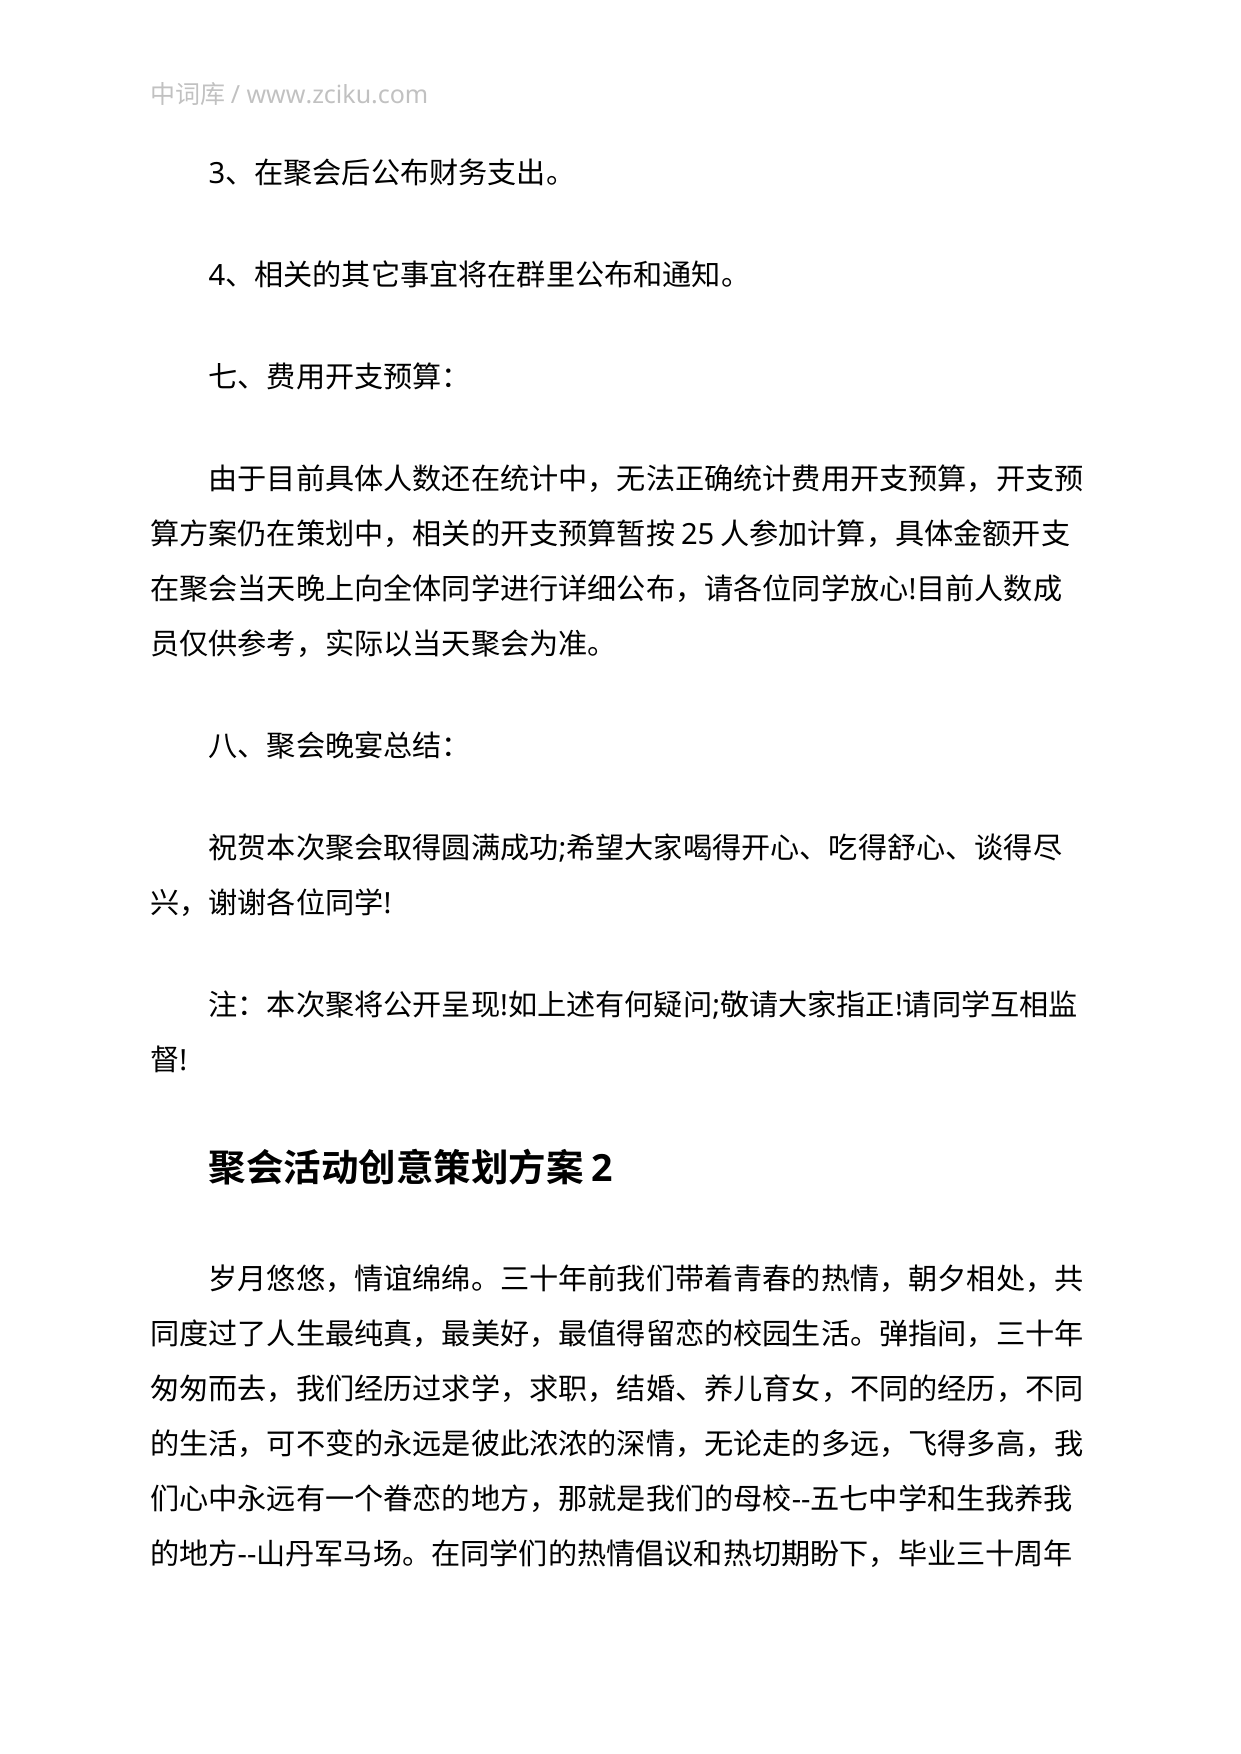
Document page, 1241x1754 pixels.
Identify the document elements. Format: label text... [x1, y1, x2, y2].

text 八、聚会晚宴总结： [150, 722, 1090, 765]
text 祝贺本次聚会取得圆满成功;希望大家喝得开心、吃得舒心、谈得尽兴，谢谢各位同学! [150, 824, 1090, 922]
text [150, 1256, 1090, 1573]
text 由于目前具体人数还在统计中，无法正确统计费用开支预算，开支预算方案仍在策划中，相关的开支预算暂按25人参加计算，具体金额开支在聚会当天晚上向全体同学进行详细公布，请各位同学放心!目前人数成员仅供参考，实际以当天聚会为准。 [150, 456, 1090, 663]
text 注：本次聚将公开呈现!如上述有何疑问;敬请大家指正!请同学互相监督! [150, 981, 1090, 1078]
text 聚会活动创意策划方案2 [150, 1138, 1090, 1193]
text 3、在聚会后公布财务支出。 [150, 150, 1090, 192]
text 4、相关的其它事宜将在群里公布和通知。 [150, 252, 1090, 294]
text 七、费用开支预算： [150, 354, 1090, 396]
